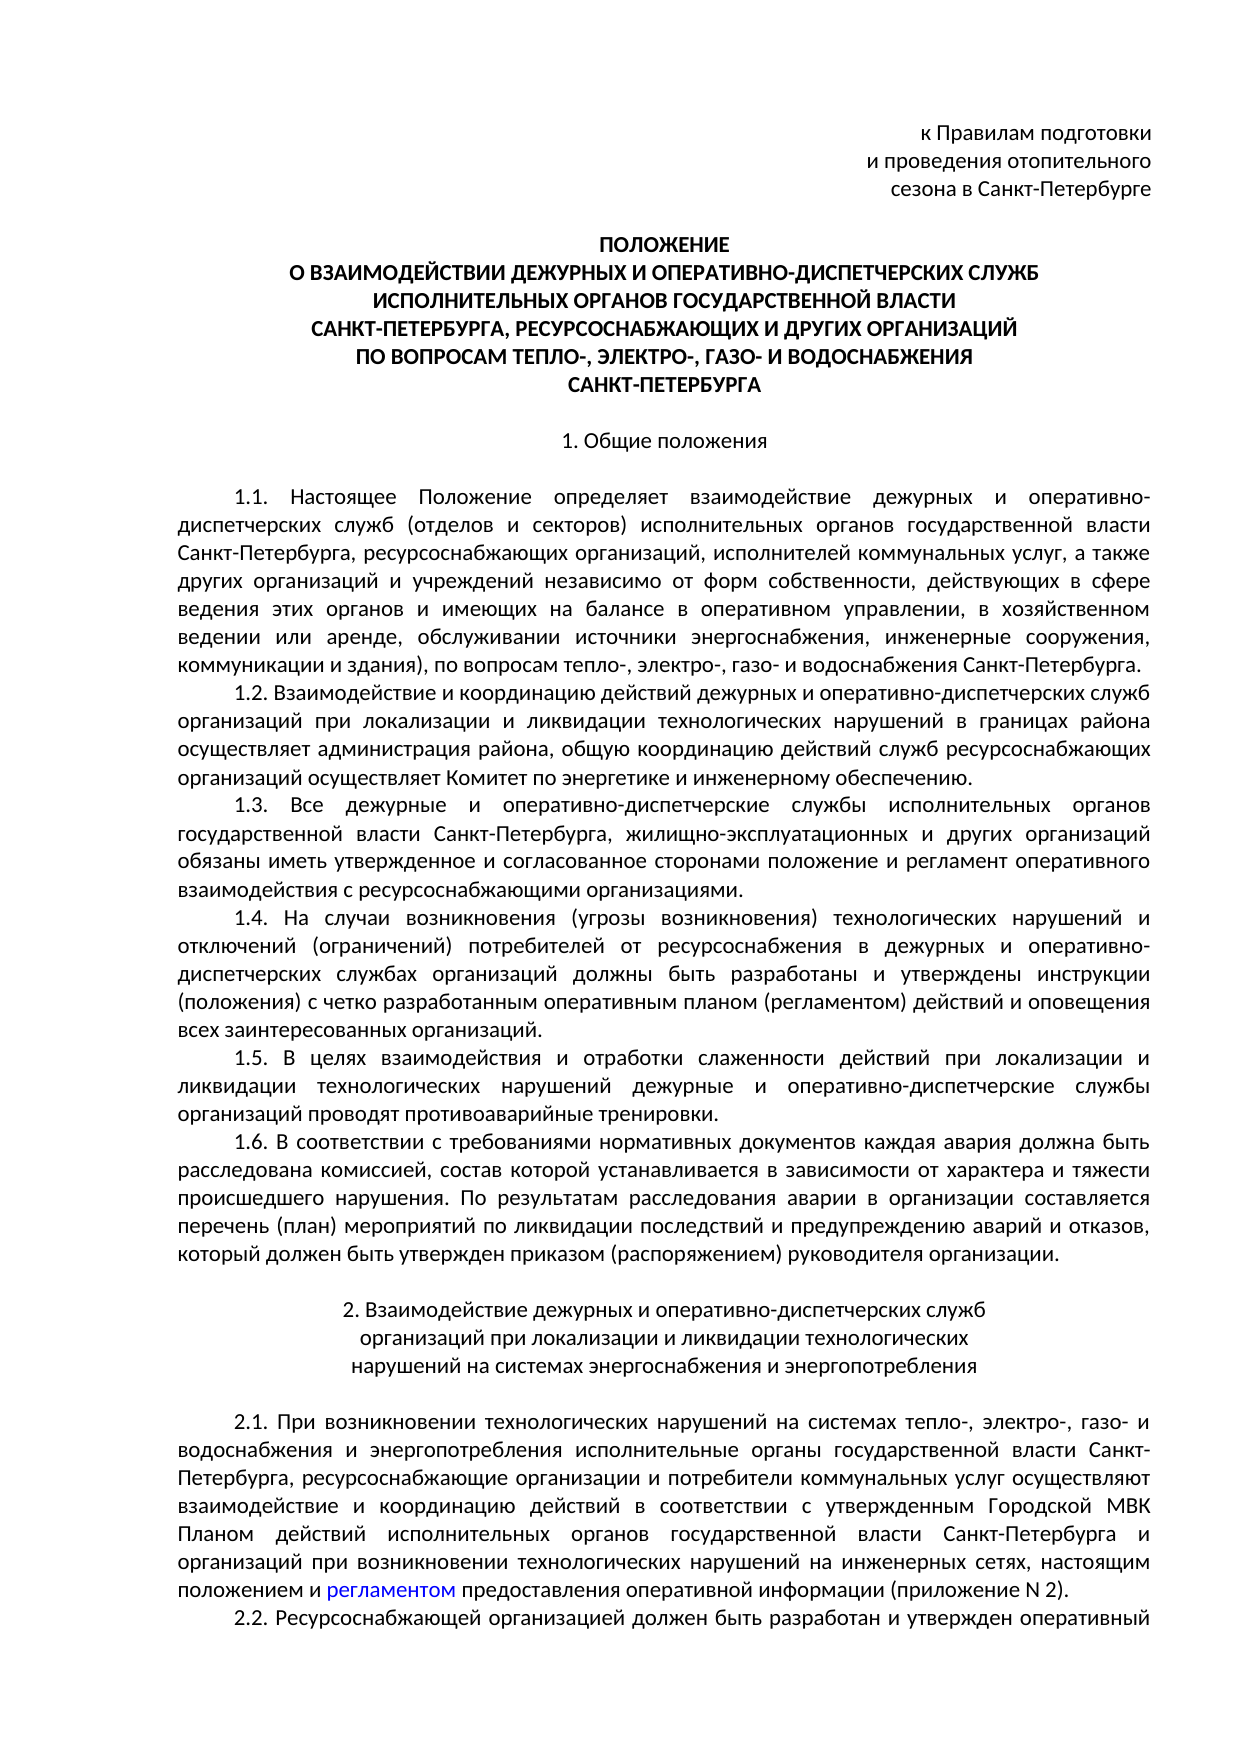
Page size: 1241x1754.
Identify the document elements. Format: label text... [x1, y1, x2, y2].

text 1.4. На случаи возникновения (угрозы возникновения) технологических нарушений и отключений (ограничений) потребителей от ресурсоснабжения в дежурных и оперативно-диспетчерских службах организаций должны быть разработаны и утверждены инструкции (положения) с четко разработанным оперативным планом (регламентом) действий и оповещения всех заинтересованных организаций. [177, 903, 1152, 1043]
text 1.5. В целях взаимодействия и отработки слаженности действий при локализации и ликвидации технологических нарушений дежурные и оперативно-диспетчерские службы организаций проводят противоаварийные тренировки. [177, 1043, 1152, 1127]
text 1.2. Взаимодействие и координацию действий дежурных и оперативно-диспетчерских служб организаций при локализации и ликвидации технологических нарушений в границах района осуществляет администрация района, общую координацию действий служб ресурсоснабжающих организаций осуществляет Комитет по энергетике и инженерному обеспечению. [177, 678, 1152, 791]
title ИСПОЛНИТЕЛЬНЫХ ОРГАНОВ ГОСУДАРСТВЕННОЙ ВЛАСТИ [177, 286, 1152, 314]
text организаций при локализации и ликвидации технологических [177, 1323, 1152, 1351]
text 2.1. При возникновении технологических нарушений на системах тепло-, электро-, газо- и водоснабжения и энергопотребления исполнительные органы государственной власти Санкт-Петербурга, ресурсоснабжающие организации и потребители коммунальных услуг осуществляют взаимодействие и координацию действий в соответствии с утвержденным Городской МВК Планом действий исполнительных органов государственной власти Санкт-Петербурга и организаций при возникновении технологических нарушений на инженерных сетях, настоящим положением и регламентом предоставления оперативной информации (приложение N 2). [177, 1407, 1152, 1603]
text 1.6. В соответствии с требованиями нормативных документов каждая авария должна быть расследована комиссией, состав которой устанавливается в зависимости от характера и тяжести происшедшего нарушения. По результатам расследования аварии в организации составляется перечень (план) мероприятий по ликвидации последствий и предупреждению аварий и отказов, который должен быть утвержден приказом (распоряжением) руководителя организации. [177, 1127, 1152, 1267]
text 1. Общие положения [177, 426, 1152, 454]
title САНКТ-ПЕТЕРБУРГА, РЕСУРСОСНАБЖАЮЩИХ И ДРУГИХ ОРГАНИЗАЦИЙ [177, 314, 1152, 342]
text и проведения отопительного [177, 146, 1152, 174]
title О ВЗАИМОДЕЙСТВИИ ДЕЖУРНЫХ И ОПЕРАТИВНО-ДИСПЕТЧЕРСКИХ СЛУЖБ [177, 258, 1152, 286]
text к Правилам подготовки [177, 118, 1152, 146]
text сезона в Санкт-Петербурге [177, 174, 1152, 202]
text 1.3. Все дежурные и оперативно-диспетчерские службы исполнительных органов государственной власти Санкт-Петербурга, жилищно-эксплуатационных и других организаций обязаны иметь утвержденное и согласованное сторонами положение и регламент оперативного взаимодействия с ресурсоснабжающими организациями. [177, 791, 1152, 903]
text нарушений на системах энергоснабжения и энергопотребления [177, 1351, 1152, 1379]
title ПО ВОПРОСАМ ТЕПЛО-, ЭЛЕКТРО-, ГАЗО- И ВОДОСНАБЖЕНИЯ [177, 342, 1152, 370]
title ПОЛОЖЕНИЕ [177, 230, 1152, 258]
title САНКТ-ПЕТЕРБУРГА [177, 370, 1152, 398]
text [177, 1603, 1152, 1631]
text 2. Взаимодействие дежурных и оперативно-диспетчерских служб [177, 1295, 1152, 1323]
text 1.1. Настоящее Положение определяет взаимодействие дежурных и оперативно-диспетчерских служб (отделов и секторов) исполнительных органов государственной власти Санкт-Петербурга, ресурсоснабжающих организаций, исполнителей коммунальных услуг, а также других организаций и учреждений независимо от форм собственности, действующих в сфере ведения этих органов и имеющих на балансе в оперативном управлении, в хозяйственном ведении или аренде, обслуживании источники энергоснабжения, инженерные сооружения, коммуникации и здания), по вопросам тепло-, электро-, газо- и водоснабжения Санкт-Петербурга. [177, 482, 1152, 678]
